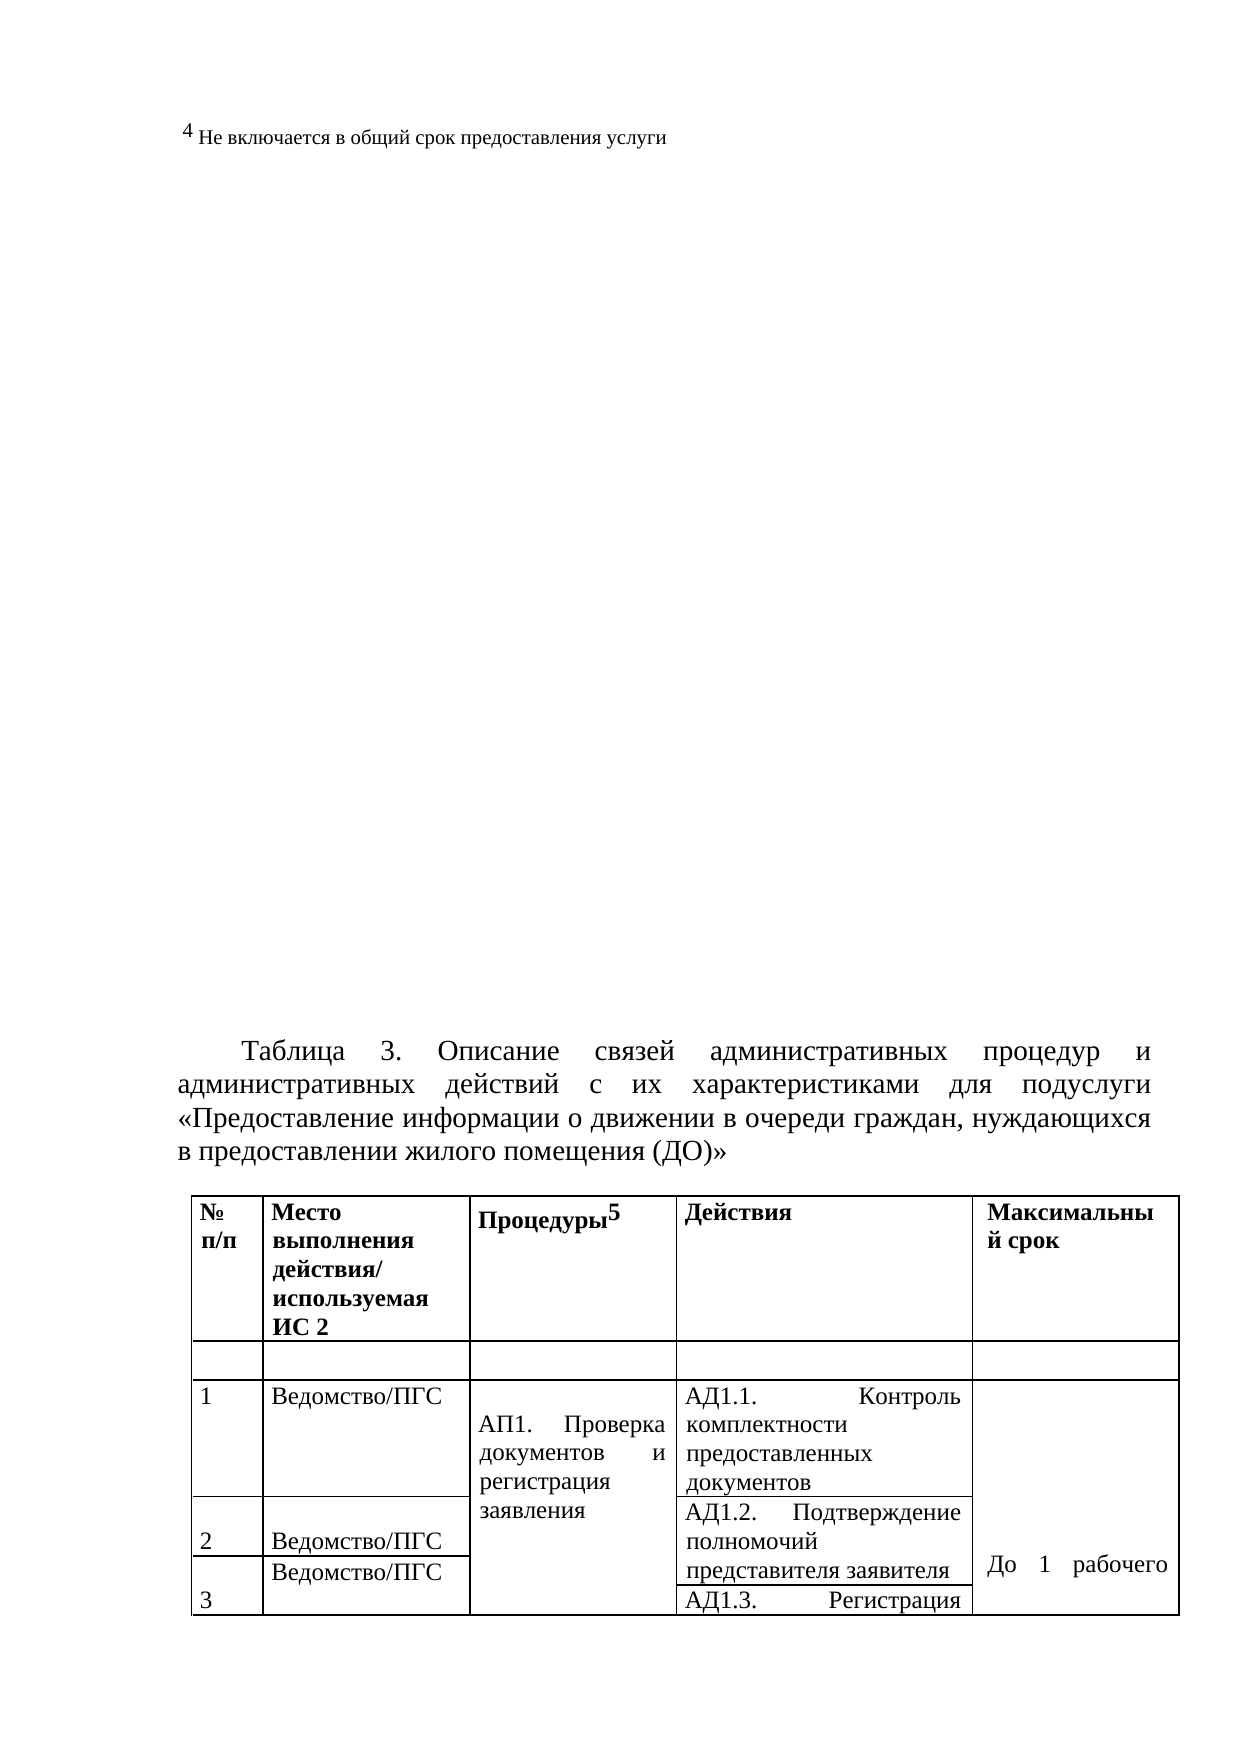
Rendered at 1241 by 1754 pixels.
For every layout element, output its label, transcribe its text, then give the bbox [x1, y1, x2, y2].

table_cell До 1 рабочего дня6 [973, 1381, 1178, 1614]
table_cell [192, 1341, 262, 1379]
table_cell 2 [192, 1497, 262, 1555]
table_cell АД1.1. Контроль комплектности предоставленных документов [677, 1381, 972, 1496]
table_cell 3 [192, 1556, 262, 1614]
table_header Место выполнения действия/ используемая ИС 2 [264, 1197, 469, 1340]
table_cell АД1.2. Подтверждение полномочий представителя заявителя [677, 1497, 972, 1584]
table_header Максимальный срок [973, 1197, 1178, 1340]
table_header Процедуры5 [471, 1197, 676, 1340]
table_cell 1 [192, 1380, 262, 1496]
table_cell [264, 1342, 469, 1379]
table_cell АП1. Проверка документов и регистрация заявления [471, 1381, 676, 1614]
table_cell Ведомство/ПГС [264, 1497, 469, 1555]
table_cell [973, 1342, 1178, 1379]
table_cell Ведомство/ПГС [264, 1381, 469, 1496]
table_header Действия [677, 1197, 972, 1340]
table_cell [677, 1586, 972, 1614]
table_cell Ведомство/ПГС [264, 1557, 469, 1614]
table_header № п/п [192, 1197, 262, 1340]
table_cell [677, 1342, 972, 1379]
text 4 Не включается в общий срок предоставления услуги [177, 118, 1152, 149]
text Таблица 3. Описание связей административных процедур и административных действий с их характеристиками для подуслуги «Предоставление информации о движении в очереди граждан, нуждающихся в предоставлении жилого помещения (ДО)» [177, 1033, 1152, 1167]
table_cell [471, 1342, 676, 1379]
